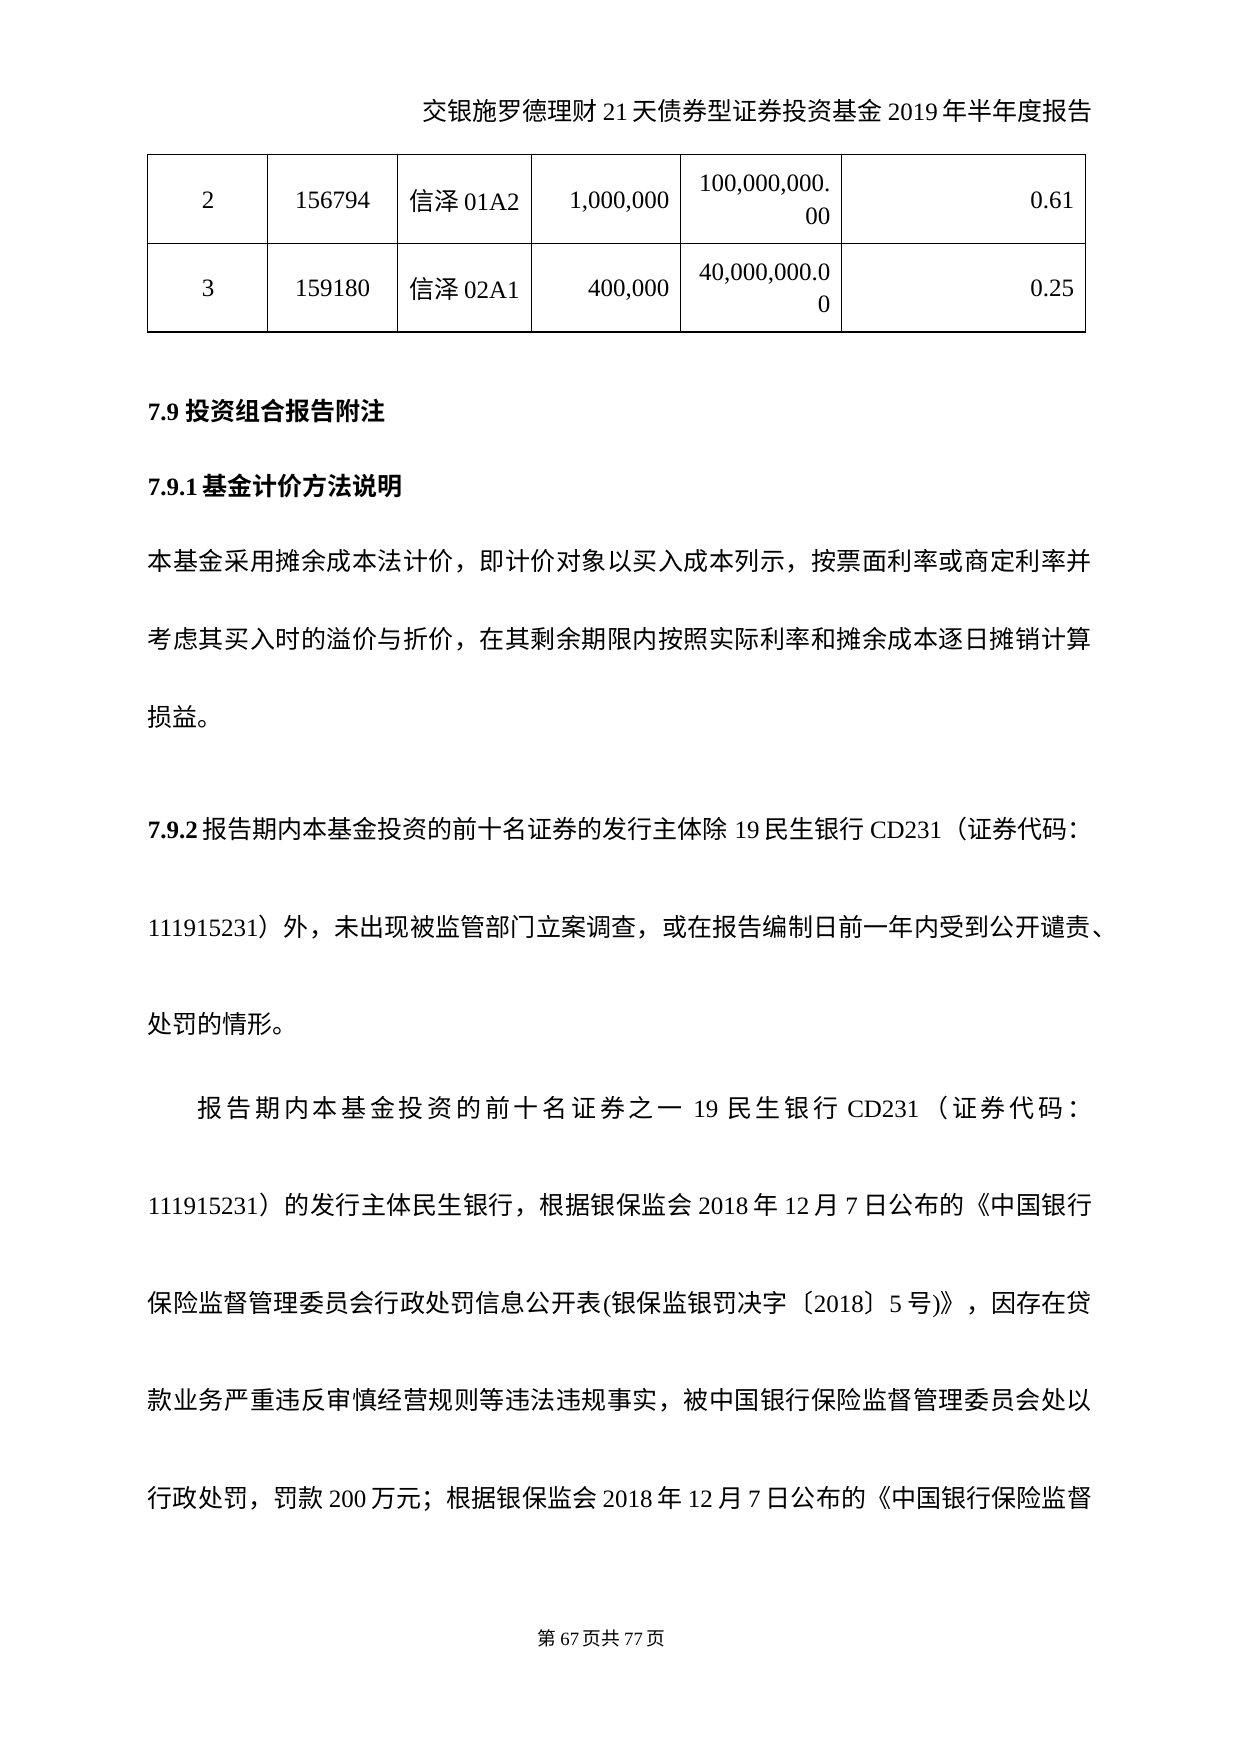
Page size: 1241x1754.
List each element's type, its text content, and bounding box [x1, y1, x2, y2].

table_cell 40,000,000.00 [681, 244, 841, 331]
table_cell 156794 [268, 155, 397, 243]
table_cell 3 [148, 244, 267, 331]
table_cell 0.61 [842, 155, 1085, 243]
table_cell 信泽01A2 [398, 155, 531, 243]
table_cell 2 [148, 155, 267, 243]
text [148, 1074, 1092, 1529]
table_cell 400,000 [532, 244, 680, 331]
table_cell 100,000,000.00 [681, 155, 841, 243]
table_cell 1,000,000 [532, 155, 680, 243]
text 本基金采用摊余成本法计价，即计价对象以买入成本列示，按票面利率或商定利率并考虑其买入时的溢价与折价，在其剩余期限内按照实际利率和摊余成本逐日摊销计算损益。 [148, 527, 1092, 748]
table_cell 信泽02A1 [398, 244, 531, 331]
table_cell 159180 [268, 244, 397, 331]
table_cell 0.25 [842, 244, 1085, 331]
text 7.9.1基金计价方法说明 [148, 452, 1092, 517]
subtitle 7.9 投资组合报告附注 [148, 377, 1092, 442]
text 7.9.2报告期内本基金投资的前十名证券的发行主体除19民生银行CD231（证券代码：111915231）外，未出现被监管部门立案调查，或在报告编制日前一年内受到公开谴责、处罚的情形。 [148, 796, 1092, 1056]
